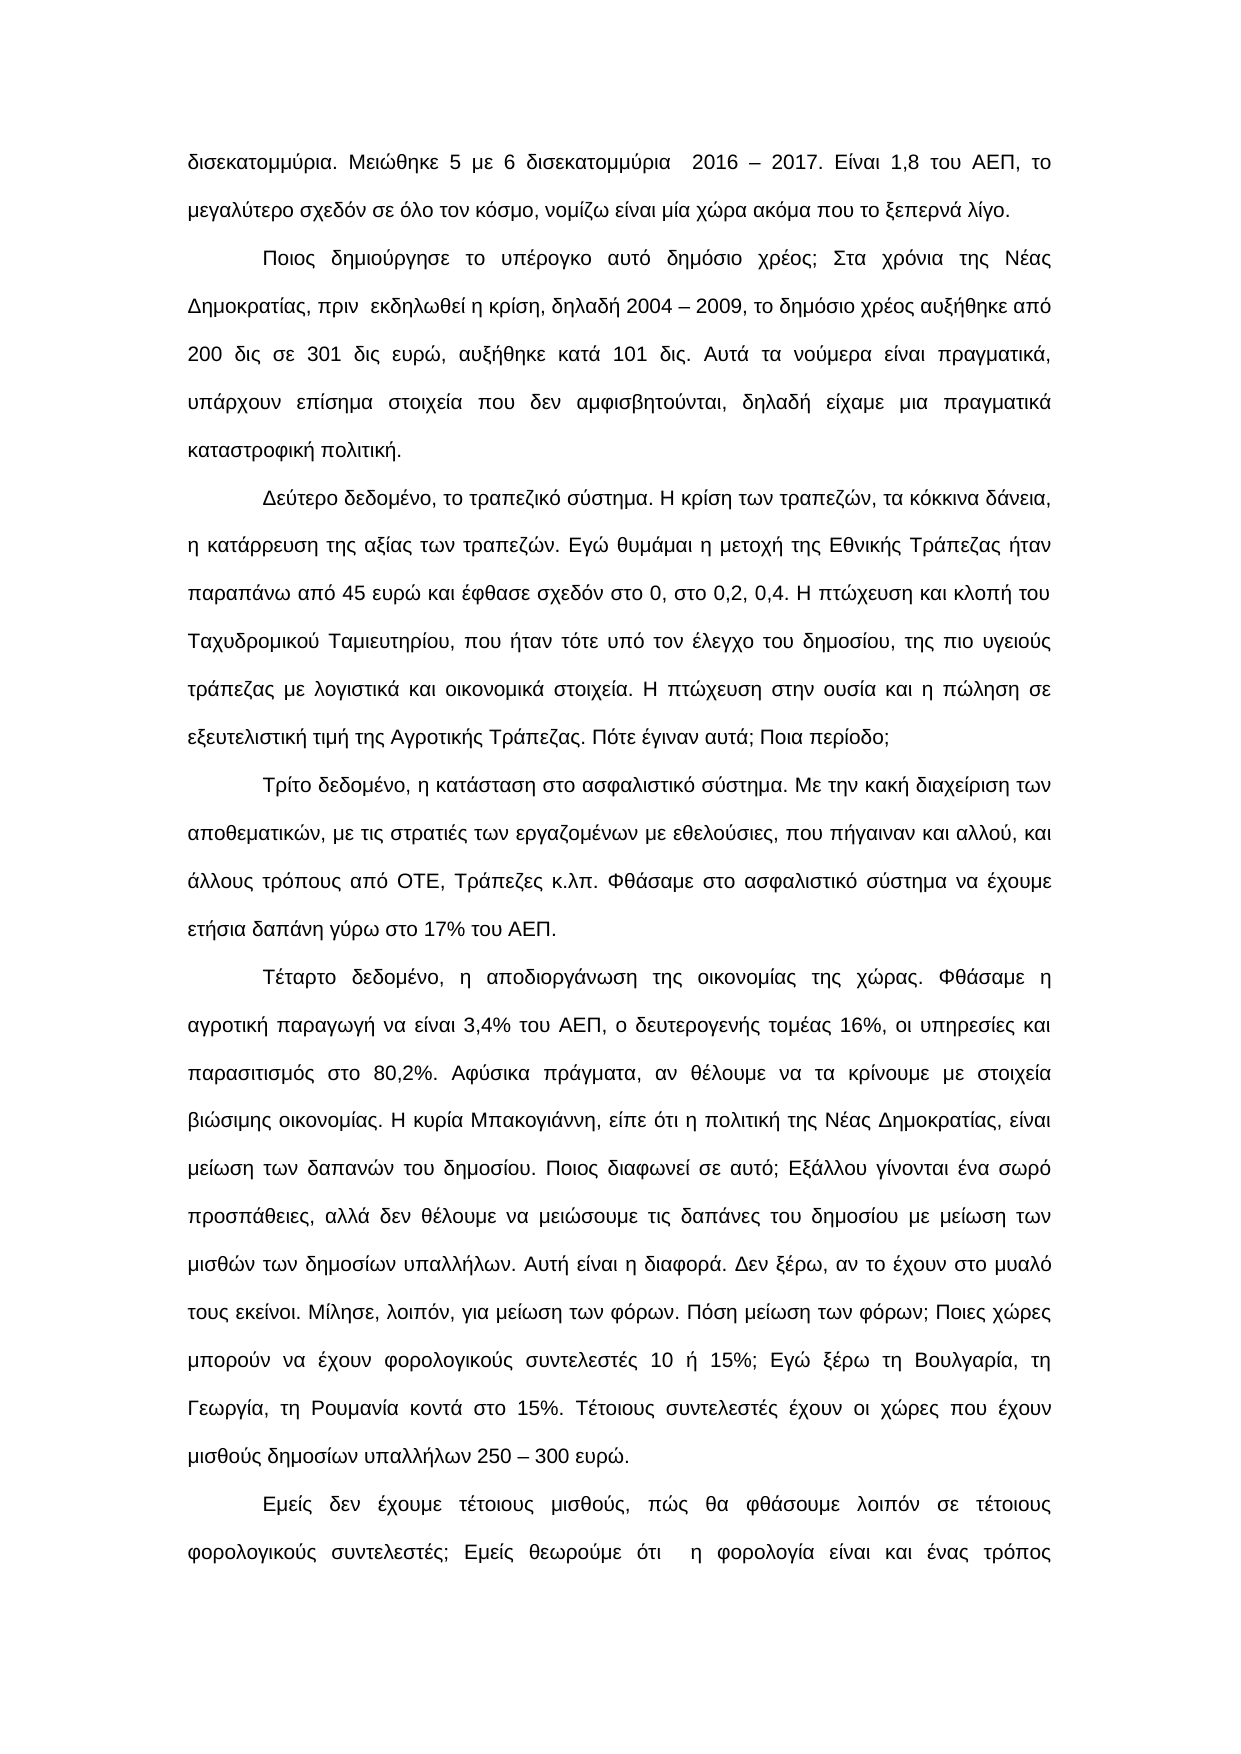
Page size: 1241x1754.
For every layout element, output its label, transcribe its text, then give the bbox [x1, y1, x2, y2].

text Δεύτερο δεδομένο, το τραπεζικό σύστημα. Η κρίση των τραπεζών, τα κόκκινα δάνεια, η κατάρρευση της αξίας των τραπεζών. Εγώ θυμάμαι η μετοχή της Εθνικής Τράπεζας ήταν παραπάνω από 45 ευρώ και έφθασε σχεδόν στο 0, στο 0,2, 0,4. Η πτώχευση και κλοπή του Ταχυδρομικού Ταμιευτηρίου, που ήταν τότε υπό τον έλεγχο του δημοσίου, της πιο υγειούς τράπεζας με λογιστικά και οικονομικά στοιχεία. Η πτώχευση στην ουσία και η πώληση σε εξευτελιστική τιμή της Αγροτικής Τράπεζας. Πότε έγιναν αυτά; Ποια περίοδο; [187, 485, 1053, 749]
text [187, 1492, 1053, 1563]
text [187, 150, 1053, 222]
text Ποιος δημιούργησε το υπέρογκο αυτό δημόσιο χρέος; Στα χρόνια της Νέας Δημοκρατίας, πριν εκδηλωθεί η κρίση, δηλαδή 2004 – 2009, το δημόσιο χρέος αυξήθηκε από 200 δις σε 301 δις ευρώ, αυξήθηκε κατά 101 δις. Αυτά τα νούμερα είναι πραγματικά, υπάρχουν επίσημα στοιχεία που δεν αμφισβητούνται, δηλαδή είχαμε μια πραγματικά καταστροφική πολιτική. [187, 246, 1053, 461]
text Τέταρτο δεδομένο, η αποδιοργάνωση της οικονομίας της χώρας. Φθάσαμε η αγροτική παραγωγή να είναι 3,4% του ΑΕΠ, ο δευτερογενής τομέας 16%, οι υπηρεσίες και παρασιτισμός στο 80,2%. Αφύσικα πράγματα, αν θέλουμε να τα κρίνουμε με στοιχεία βιώσιμης οικονομίας. Η κυρία Μπακογιάννη, είπε ότι η πολιτική της Νέας Δημοκρατίας, είναι μείωση των δαπανών του δημοσίου. Ποιος διαφωνεί σε αυτό; Εξάλλου γίνονται ένα σωρό προσπάθειες, αλλά δεν θέλουμε να μειώσουμε τις δαπάνες του δημοσίου με μείωση των μισθών των δημοσίων υπαλλήλων. Αυτή είναι η διαφορά. Δεν ξέρω, αν το έχουν στο μυαλό τους εκείνοι. Μίλησε, λοιπόν, για μείωση των φόρων. Πόση μείωση των φόρων; Ποιες χώρες μπορούν να έχουν φορολογικούς συντελεστές 10 ή 15%; Εγώ ξέρω τη Βουλγαρία, τη Γεωργία, τη Ρουμανία κοντά στο 15%. Τέτοιους συντελεστές έχουν οι χώρες που έχουν μισθούς δημοσίων υπαλλήλων 250 – 300 ευρώ. [187, 964, 1053, 1468]
text Τρίτο δεδομένο, η κατάσταση στο ασφαλιστικό σύστημα. Με την κακή διαχείριση των αποθεματικών, με τις στρατιές των εργαζομένων με εθελούσιες, που πήγαιναν και αλλού, και άλλους τρόπους από ΟΤΕ, Τράπεζες κ.λπ. Φθάσαμε στο ασφαλιστικό σύστημα να έχουμε ετήσια δαπάνη γύρω στο 17% του ΑΕΠ. [187, 773, 1053, 941]
